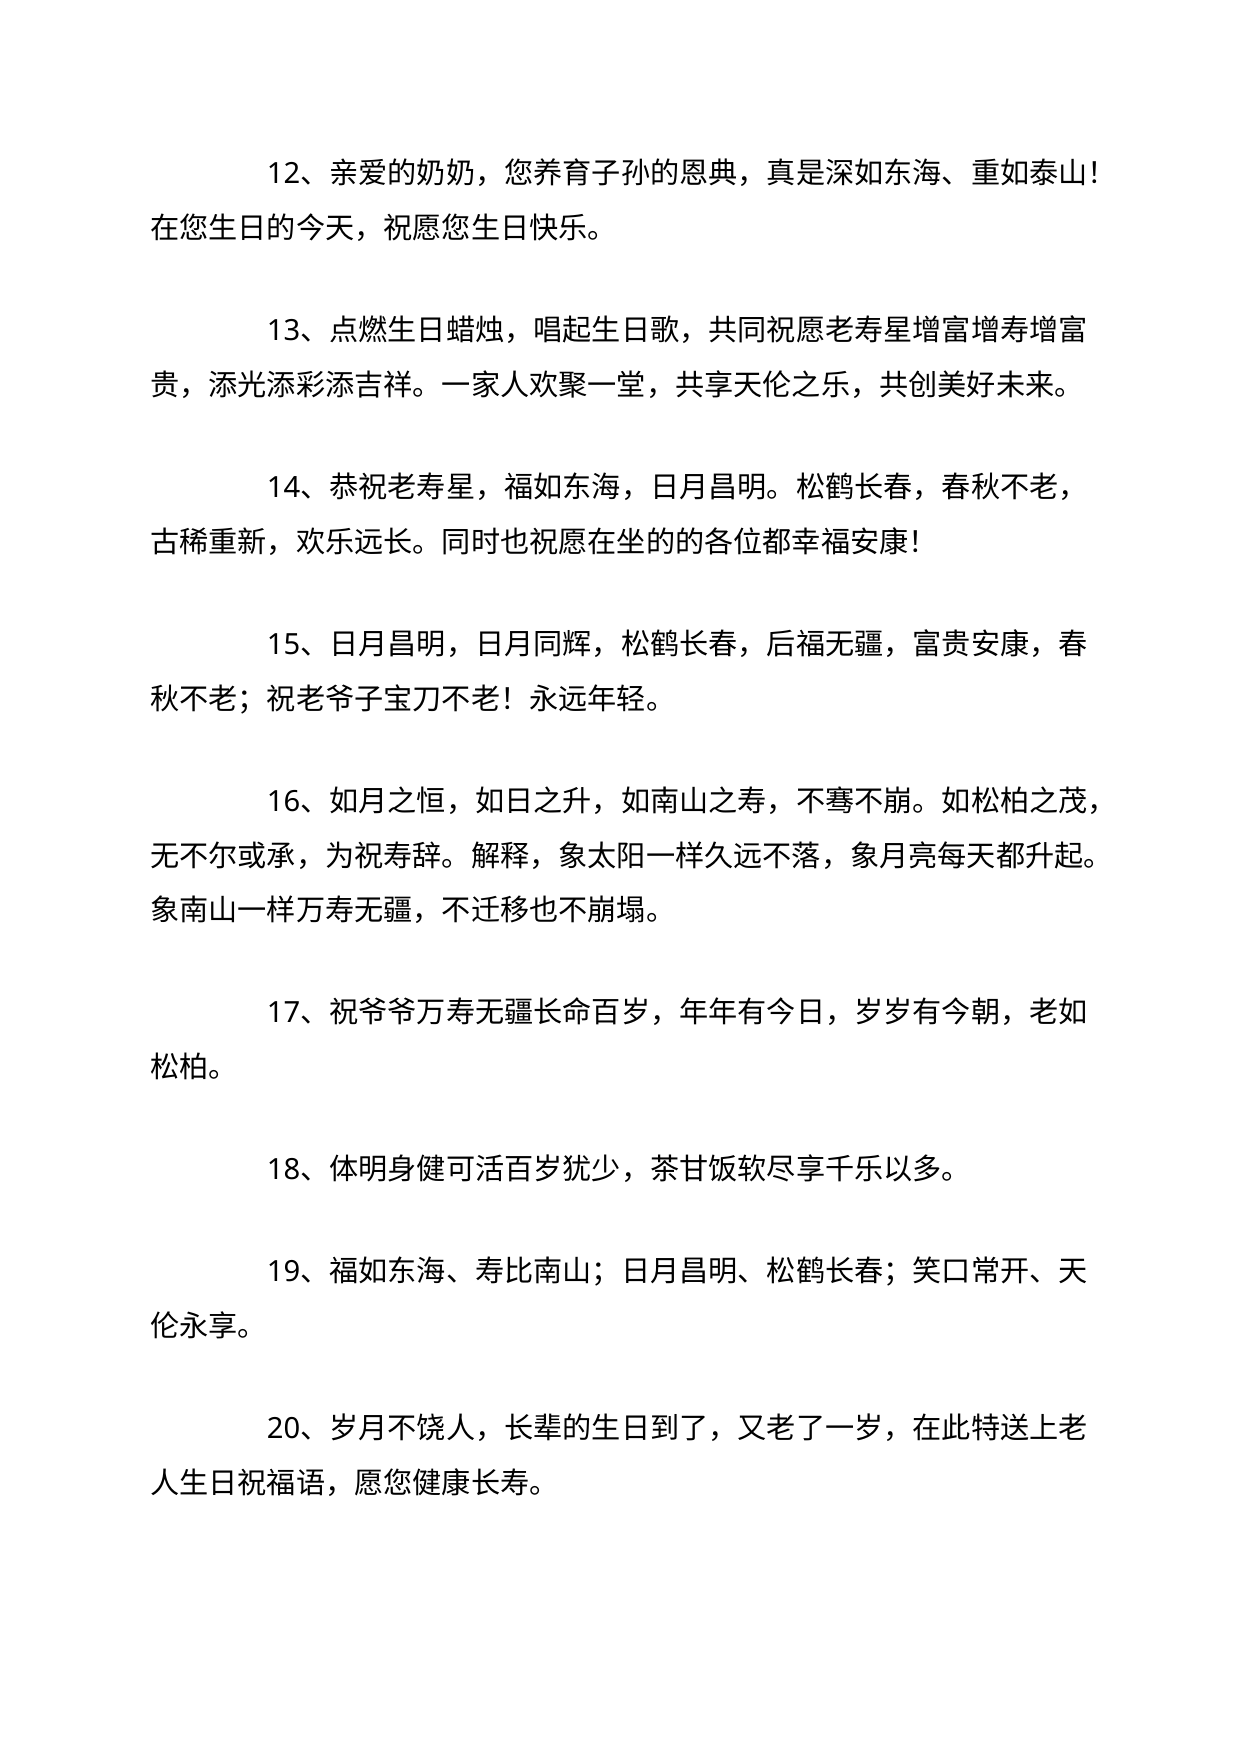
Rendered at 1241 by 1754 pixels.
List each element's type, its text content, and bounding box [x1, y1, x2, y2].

text 13、点燃生日蜡烛，唱起生日歌，共同祝愿老寿星增富增寿增富贵，添光添彩添吉祥。一家人欢聚一堂，共享天伦之乐，共创美好未来。 [150, 307, 1090, 404]
text 15、日月昌明，日月同辉，松鹤长春，后福无疆，富贵安康，春秋不老；祝老爷子宝刀不老！永远年轻。 [150, 620, 1090, 718]
text 14、恭祝老寿星，福如东海，日月昌明。松鹤长春，春秋不老，古稀重新，欢乐远长。同时也祝愿在坐的的各位都幸福安康！ [150, 463, 1090, 561]
text 17、祝爷爷万寿无疆长命百岁，年年有今日，岁岁有今朝，老如松柏。 [150, 989, 1090, 1086]
text 20、岁月不饶人，长辈的生日到了，又老了一岁，在此特送上老人生日祝福语，愿您健康长寿。 [150, 1404, 1090, 1502]
text 18、体明身健可活百岁犹少，茶甘饭软尽享千乐以多。 [150, 1146, 1090, 1188]
text 16、如月之恒，如日之升，如南山之寿，不骞不崩。如松柏之茂，无不尔或承，为祝寿辞。解释，象太阳一样久远不落，象月亮每天都升起。象南山一样万寿无疆，不迁移也不崩塌。 [150, 777, 1090, 929]
text 12、亲爱的奶奶，您养育子孙的恩典，真是深如东海、重如泰山！在您生日的今天，祝愿您生日快乐。 [150, 150, 1090, 247]
text 19、福如东海、寿比南山；日月昌明、松鹤长春；笑口常开、天伦永享。 [150, 1247, 1090, 1345]
